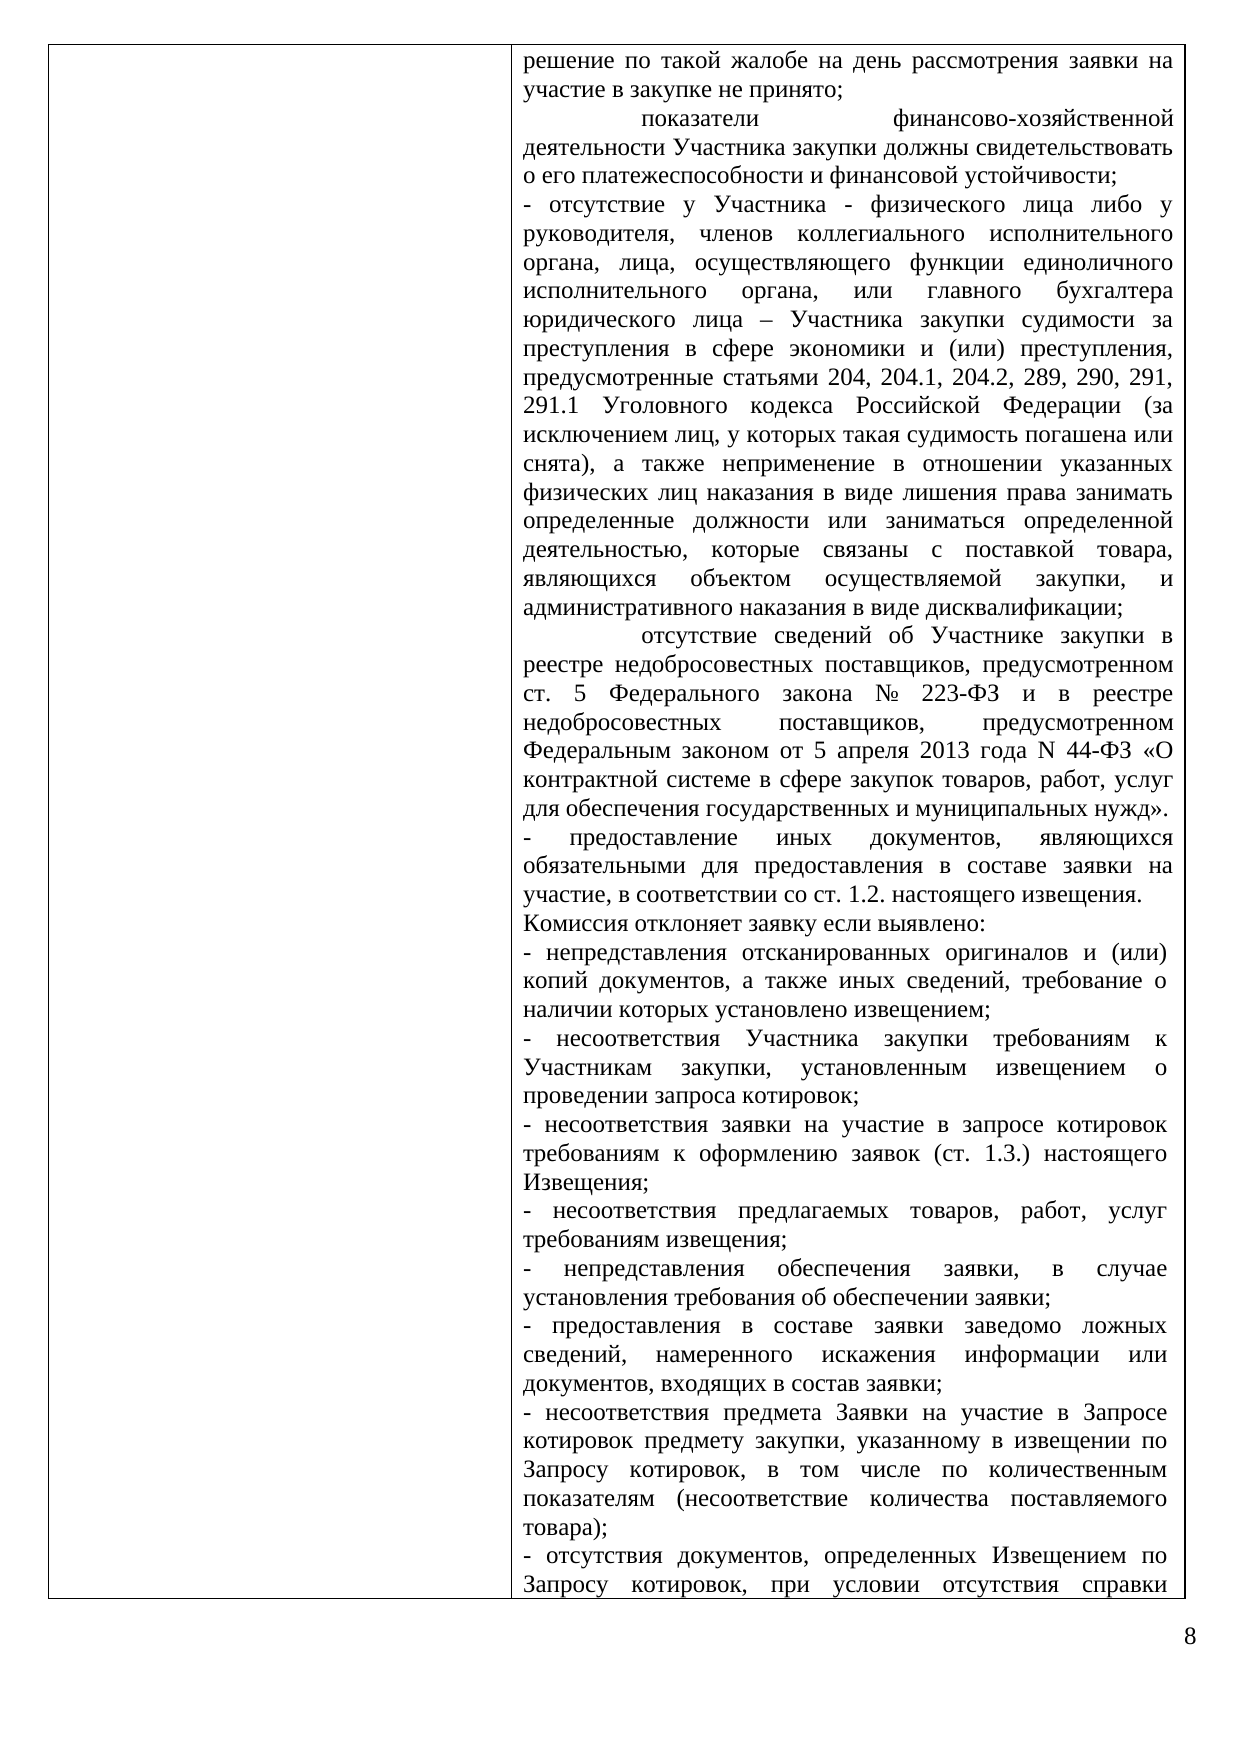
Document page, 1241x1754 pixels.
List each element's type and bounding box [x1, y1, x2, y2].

table_cell [512, 45, 1184, 1598]
table_cell [49, 45, 511, 1598]
